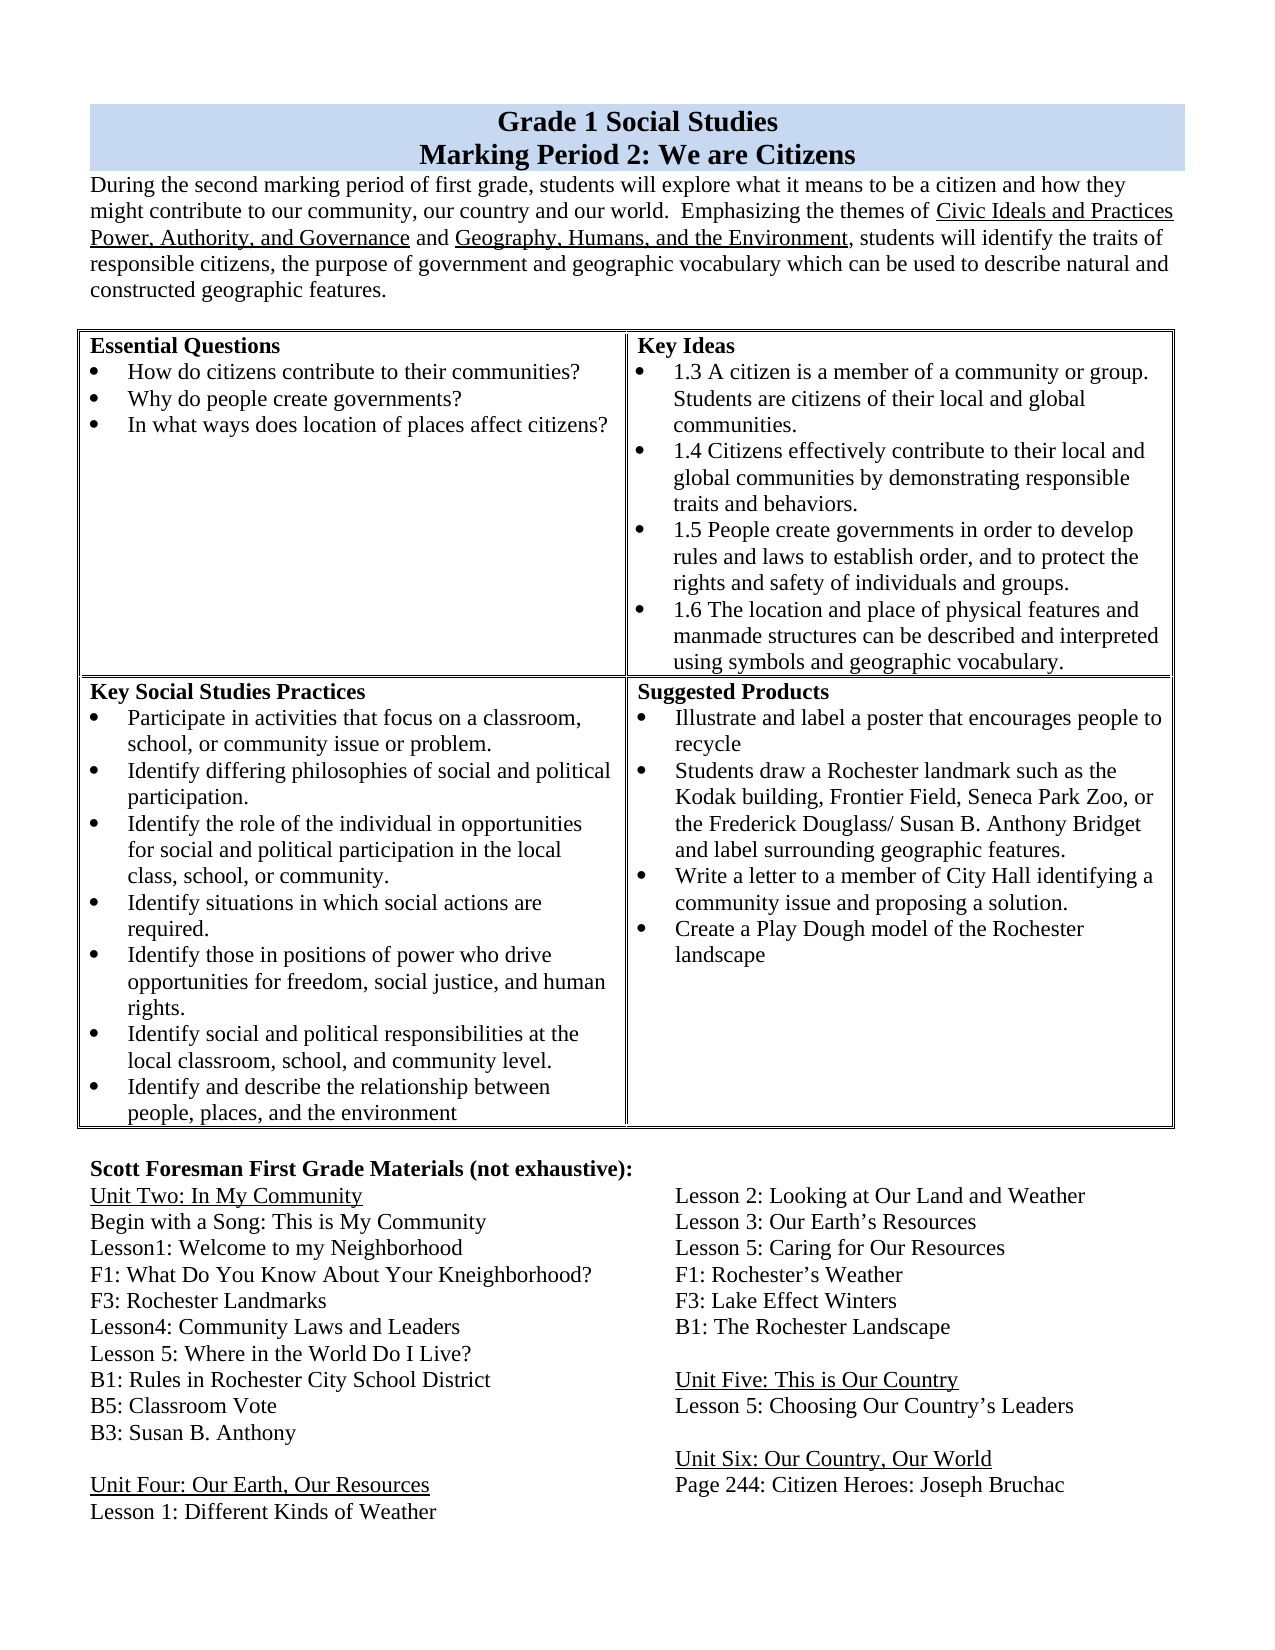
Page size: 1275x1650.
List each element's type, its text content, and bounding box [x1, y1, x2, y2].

text Lesson 5: Where in the World Do I Live? [90, 1340, 600, 1366]
text Unit Two: In My Community [90, 1182, 600, 1208]
text F1: What Do You Know About Your Kneighborhood? [90, 1261, 600, 1287]
text Unit Five: This is Our Country [675, 1366, 1185, 1392]
text B5: Classroom Vote [90, 1392, 600, 1419]
text Unit Six: Our Country, Our World [675, 1445, 1185, 1472]
text Begin with a Song: This is My Community [90, 1208, 600, 1234]
text Grade 1 Social Studies [90, 104, 1185, 137]
text F3: Rochester Landmarks [90, 1287, 600, 1313]
text Lesson 1: Different Kinds of Weather [90, 1498, 600, 1524]
text Marking Period 2: We are Citizens [90, 137, 1185, 171]
text Lesson4: Community Laws and Leaders [90, 1313, 600, 1340]
text During the second marking period of first grade, students will explore what it means to be a citizen and how they might contribute to our community, our country and our world. Emphasizing the themes of Civic Ideals and Practices Power, Authority, and Governance and Geography, Humans, and the Environment, students will identify the traits of responsible citizens, the purpose of government and geographic vocabulary which can be used to describe natural and constructed geographic features. [90, 171, 1185, 303]
text Lesson 5: Choosing Our Country’s Leaders [675, 1392, 1185, 1419]
text Lesson 2: Looking at Our Land and Weather [675, 1182, 1185, 1208]
text Unit Four: Our Earth, Our Resources [90, 1472, 600, 1498]
text Lesson 5: Caring for Our Resources [675, 1234, 1185, 1261]
table_header Key Ideas 1.3 A citizen is a member of a community or group. Students are citizens of their local and global communities. 1.4 Citizens effectively contribute to their local and global communities by demonstrating responsible traits and behaviors. 1.5 People create governments in order to develop rules and laws to establish order, and to protect the rights and safety of individuals and groups. 1.6 The location and place of physical features and manmade structures can be described and interpreted using symbols and geographic vocabulary. [626, 332, 1172, 675]
text B3: Susan B. Anthony [90, 1419, 600, 1445]
table_header Essential Questions How do citizens contribute to their communities? Why do people create governments? In what ways does location of places affect citizens? [80, 332, 626, 675]
text F1: Rochester’s Weather [675, 1261, 1185, 1287]
table_cell Suggested Products Illustrate and label a poster that encourages people to recycle Students draw a Rochester landmark such as the Kodak building, Frontier Field, Seneca Park Zoo, or the Frederick Douglass/ Susan B. Anthony Bridget and label surrounding geographic features. Write a letter to a member of City Hall identifying a community issue and proposing a solution. Create a Play Dough model of the Rochester landscape [626, 675, 1172, 1126]
table_cell Key Social Studies Practices Participate in activities that focus on a classroom, school, or community issue or problem. Identify differing philosophies of social and political participation. Identify the role of the individual in opportunities for social and political participation in the local class, school, or community. Identify situations in which social actions are required. Identify those in positions of power who drive opportunities for freedom, social justice, and human rights. Identify social and political responsibilities at the local classroom, school, and community level. Identify and describe the relationship between people, places, and the environment [80, 675, 626, 1126]
text Lesson 3: Our Earth’s Resources [675, 1208, 1185, 1234]
text B1: The Rochester Landscape [675, 1313, 1185, 1340]
text F3: Lake Effect Winters [675, 1287, 1185, 1313]
text B1: Rules in Rochester City School District [90, 1366, 600, 1392]
text Lesson1: Welcome to my Neighborhood [90, 1234, 600, 1261]
text Scott Foresman First Grade Materials (not exhaustive): [90, 1155, 1185, 1182]
text Page 244: Citizen Heroes: Joseph Bruchac [675, 1472, 1185, 1498]
